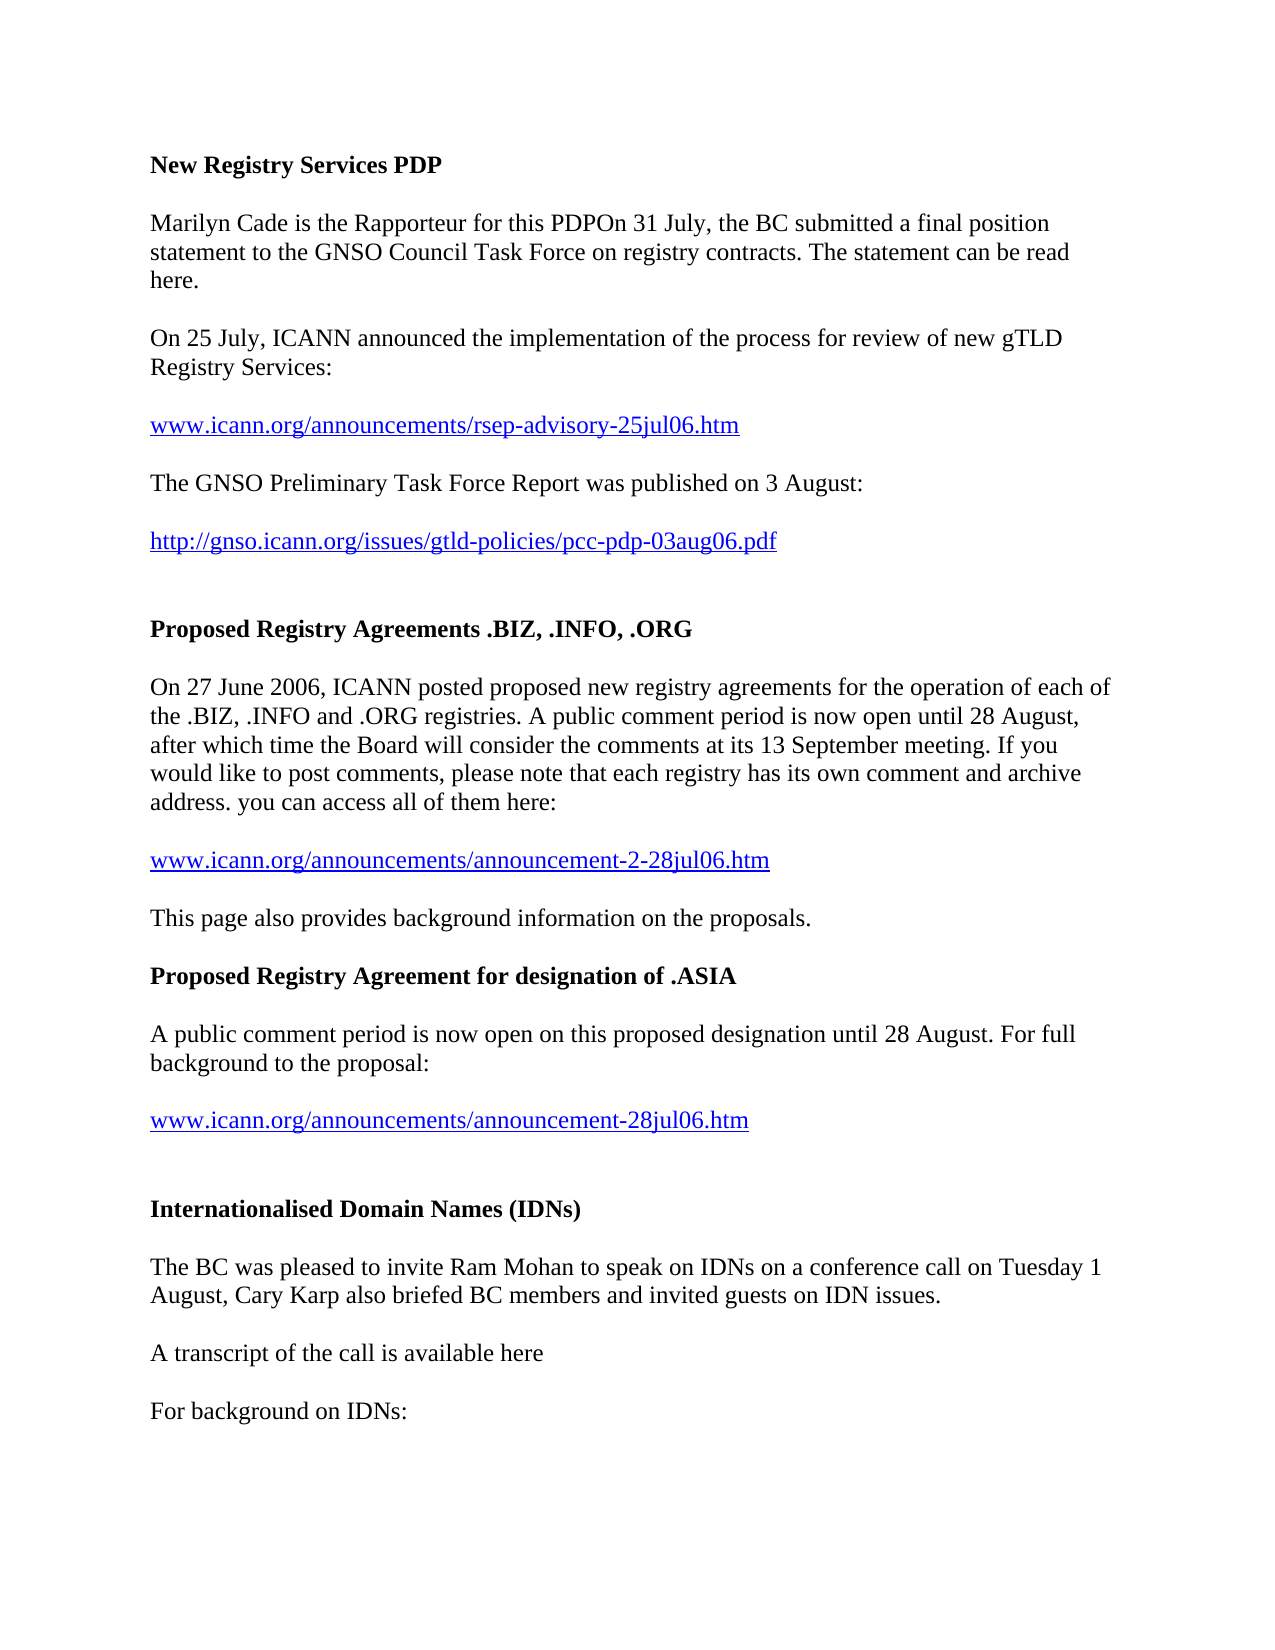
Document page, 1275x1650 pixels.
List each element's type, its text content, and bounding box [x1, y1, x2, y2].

text www.icann.org/announcements/rsep-advisory-25jul06.htm [150, 410, 1125, 439]
text This page also provides background information on the proposals. [150, 903, 1125, 932]
text On 27 June 2006, ICANN posted proposed new registry agreements for the operation of each of the .BIZ, .INFO and .ORG registries. A public comment period is now open until 28 August, after which time the Board will consider the comments at its 13 September meeting. If you would like to post comments, please note that each registry has its own comment and archive address. you can access all of them here: [150, 672, 1125, 816]
text Marilyn Cade is the Rapporteur for this PDPOn 31 July, the BC submitted a final position statement to the GNSO Council Task Force on registry contracts. The statement can be read here. [150, 208, 1125, 294]
text New Registry Services PDP [150, 150, 1125, 179]
text www.icann.org/announcements/announcement-2-28jul06.htm [150, 845, 1125, 874]
text A transcript of the call is available here [150, 1338, 1125, 1367]
text www.icann.org/announcements/announcement-28jul06.htm [150, 1106, 1125, 1165]
text The BC was pleased to invite Ram Mohan to speak on IDNs on a conference call on Tuesday 1 August, Cary Karp also briefed BC members and invited guests on IDN issues. [150, 1252, 1125, 1309]
text The GNSO Preliminary Task Force Report was published on 3 August: [150, 468, 1125, 497]
text A public comment period is now open on this proposed designation until 28 August. For full background to the proposal: [150, 1019, 1125, 1076]
text For background on IDNs: [150, 1396, 1125, 1425]
text Proposed Registry Agreement for designation of .ASIA [150, 961, 1125, 990]
text On 25 July, ICANN announced the implementation of the process for review of new gTLD Registry Services: [150, 323, 1125, 381]
text http://gnso.icann.org/issues/gtld-policies/pcc-pdp-03aug06.pdf [150, 526, 1125, 585]
text Internationalised Domain Names (IDNs) [150, 1194, 1125, 1223]
text Proposed Registry Agreements .BIZ, .INFO, .ORG [150, 614, 1125, 643]
